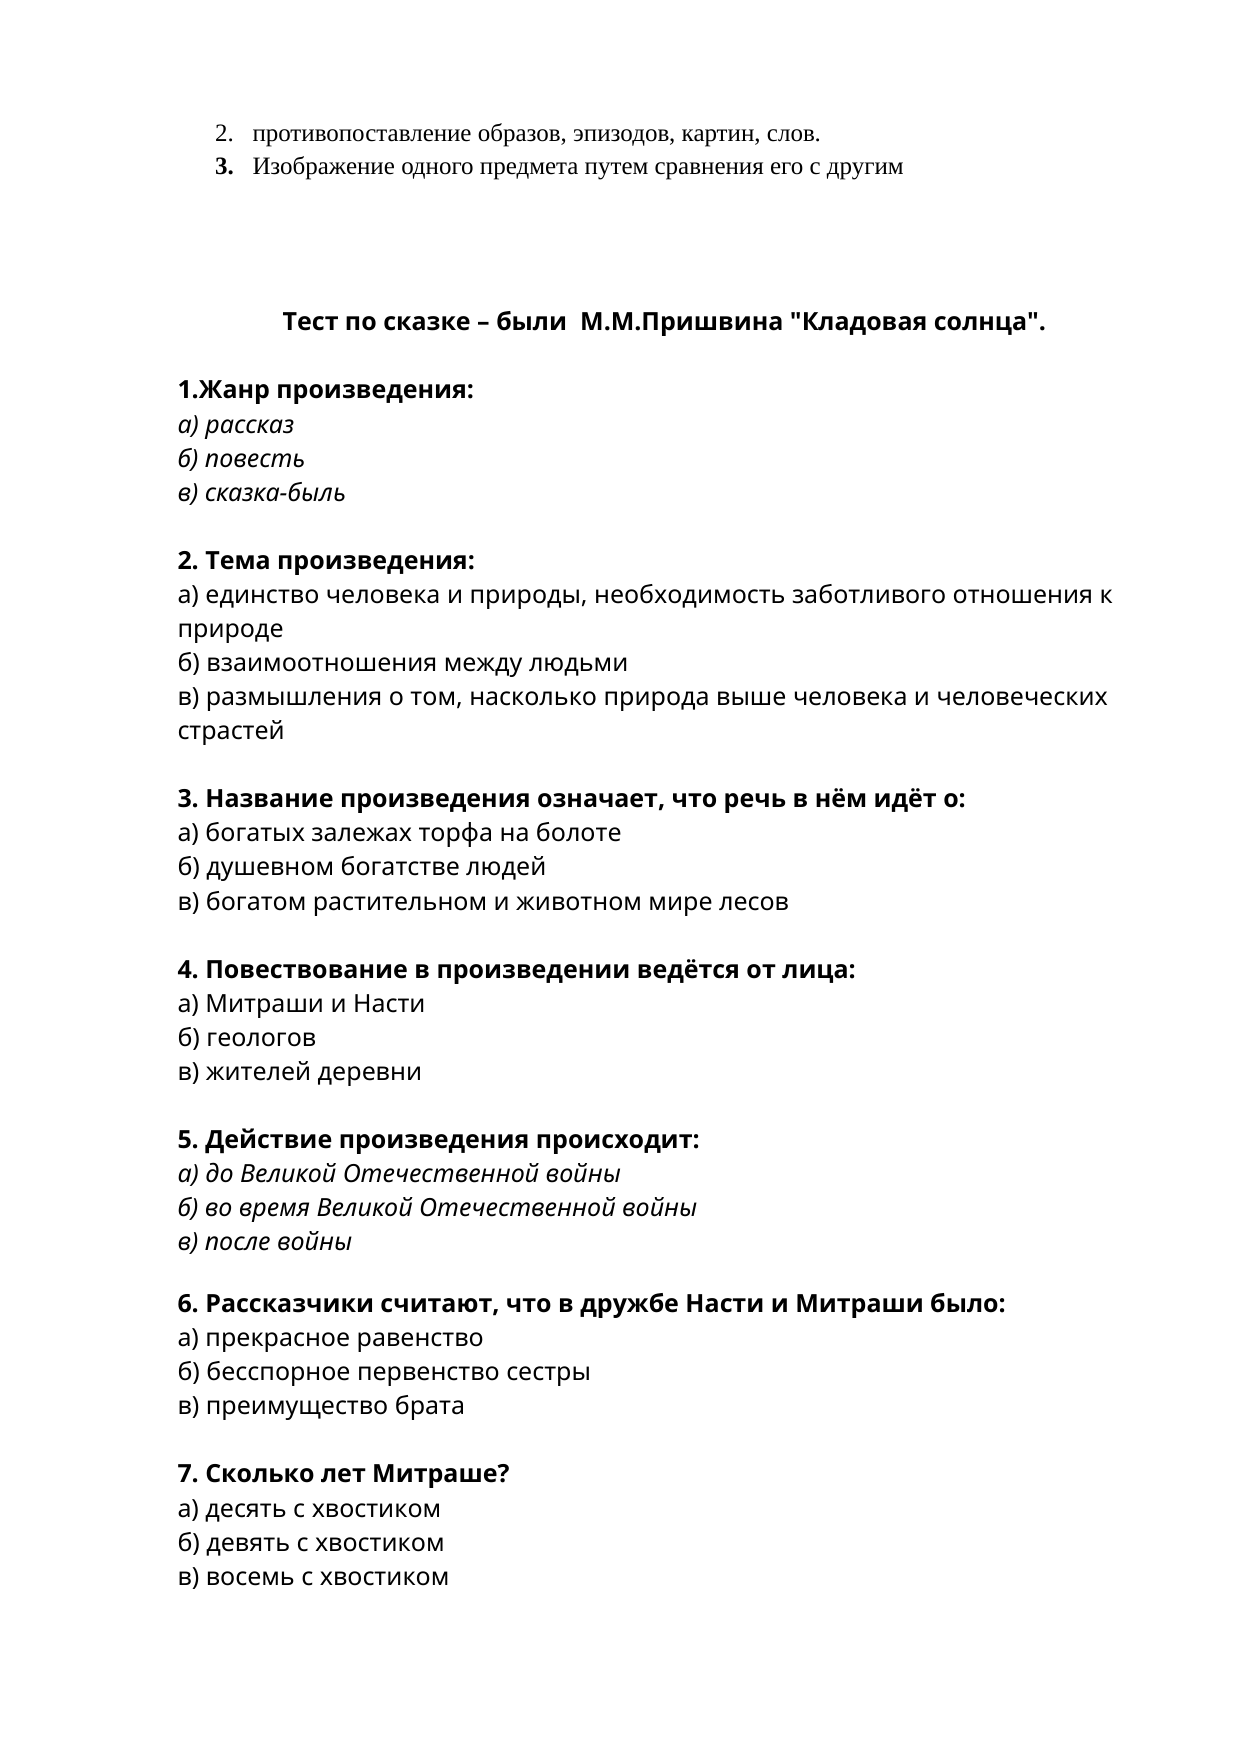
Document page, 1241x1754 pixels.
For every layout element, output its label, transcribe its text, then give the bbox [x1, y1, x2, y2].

text в) жителей деревни [177, 1053, 1152, 1087]
text б) взаимоотношения между людьми [177, 645, 1152, 679]
text 3. Название произведения означает, что речь в нём идёт о: [177, 781, 1152, 815]
text 4. Повествование в произведении ведётся от лица: [177, 951, 1152, 985]
text 1.Жанр произведения: [177, 372, 1152, 406]
text Тест по сказке – были М.М.Пришвина "Кладовая солнца". [177, 304, 1152, 338]
text 7. Сколько лет Митраше? [177, 1456, 1152, 1490]
list противопоставление образов, эпизодов, картин, слов. [215, 118, 1152, 147]
text в) богатом растительном и животном мире лесов [177, 883, 1152, 917]
text а) рассказ [177, 406, 1152, 440]
text в) преимущество брата [177, 1388, 1152, 1422]
text в) сказка-быль [177, 474, 1152, 508]
list Изображение одного предмета путем сравнения его с другим [215, 151, 1152, 180]
text 5. Действие произведения происходит: [177, 1122, 1152, 1156]
text 6. Рассказчики считают, что в дружбе Насти и Митраши было: [177, 1286, 1152, 1320]
text б) геологов [177, 1019, 1152, 1053]
text б) душевном богатстве людей [177, 849, 1152, 883]
text а) Митраши и Насти [177, 985, 1152, 1019]
text а) прекрасное равенство [177, 1320, 1152, 1354]
text а) до Великой Отечественной войны [177, 1156, 1152, 1190]
text 2. Тема произведения: [177, 542, 1152, 577]
text б) бесспорное первенство сестры [177, 1354, 1152, 1388]
text б) во время Великой Отечественной войны [177, 1190, 1152, 1224]
text а) богатых залежах торфа на болоте [177, 815, 1152, 849]
text а) единство человека и природы, необходимость заботливого отношения к природе [177, 577, 1152, 645]
text а) десять с хвостиком [177, 1490, 1152, 1524]
text б) повесть [177, 440, 1152, 474]
text б) девять с хвостиком [177, 1524, 1152, 1558]
text в) восемь с хвостиком [177, 1558, 1152, 1592]
text в) после войны [177, 1224, 1152, 1286]
text в) размышления о том, насколько природа выше человека и человеческих страстей [177, 679, 1152, 747]
